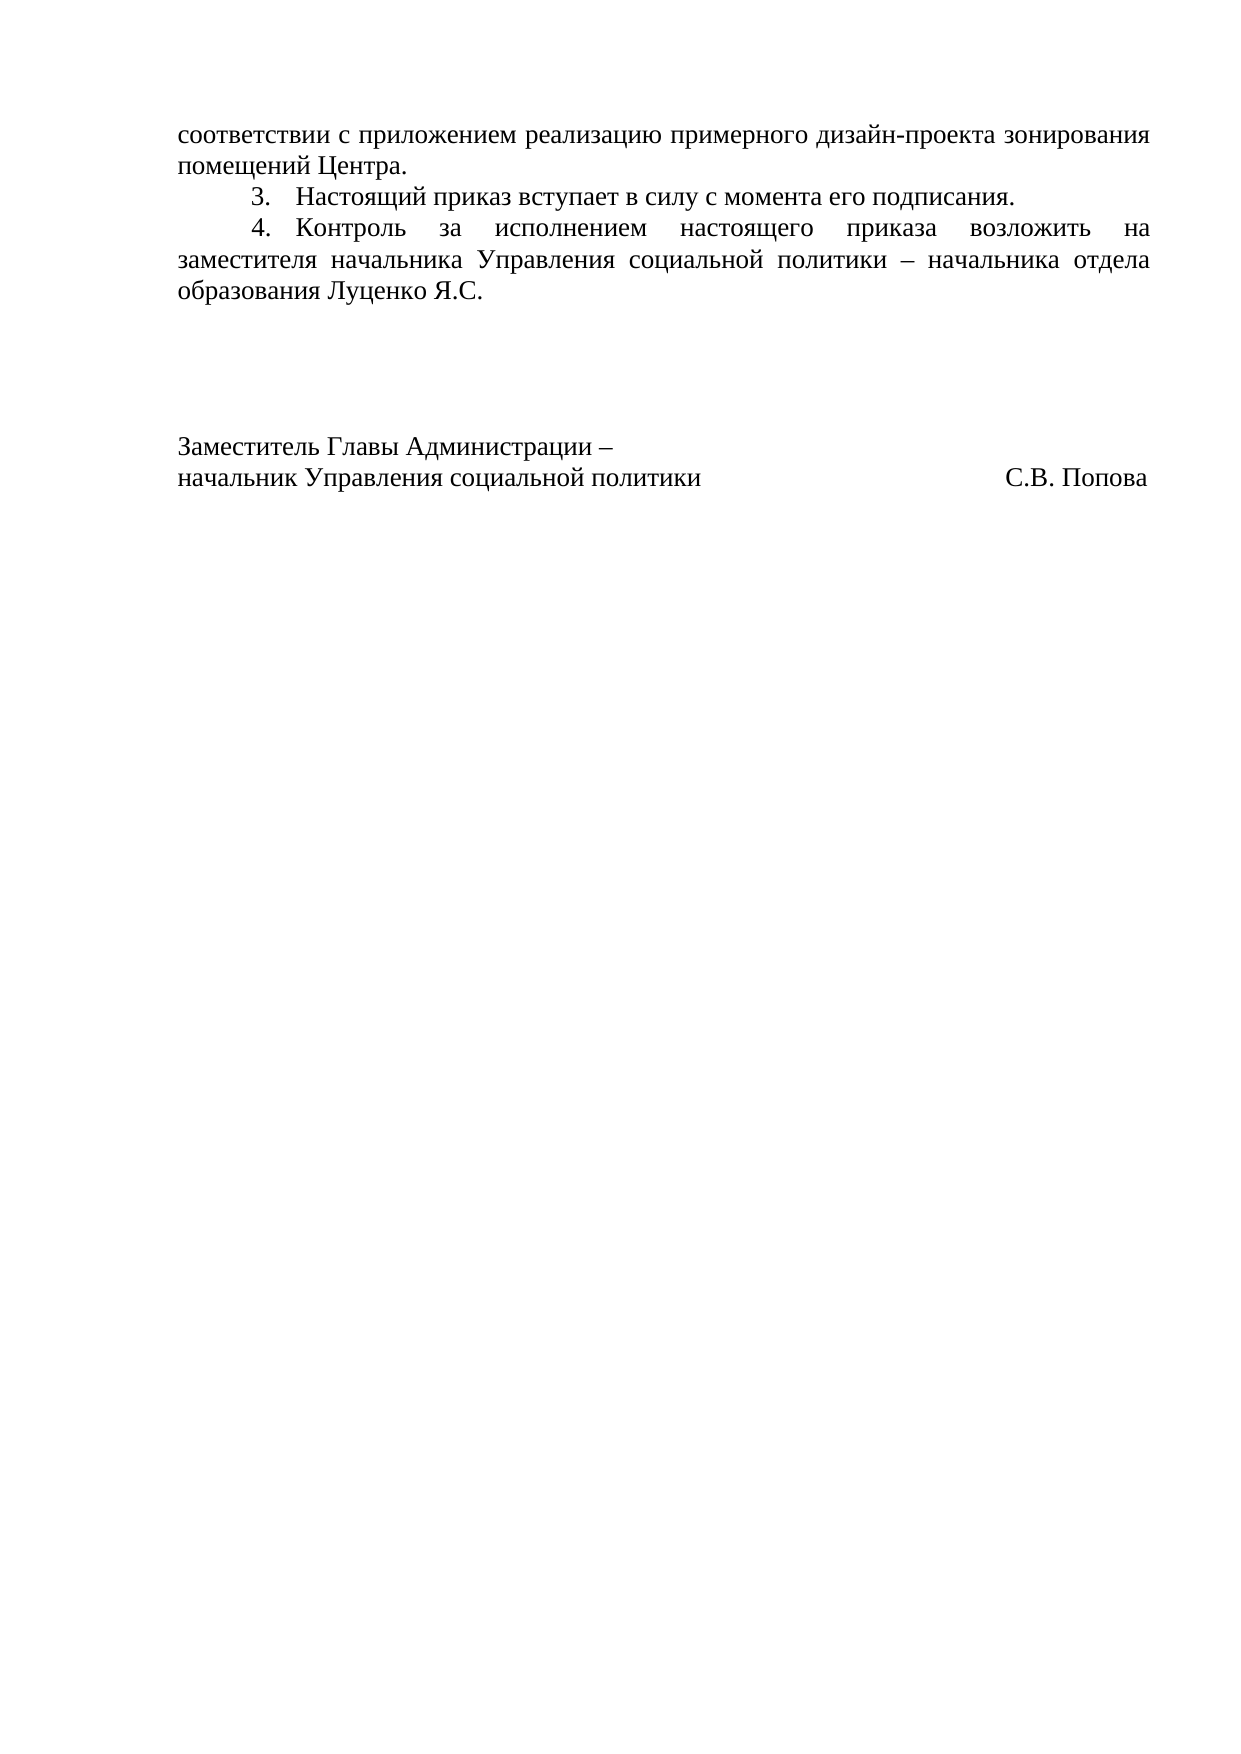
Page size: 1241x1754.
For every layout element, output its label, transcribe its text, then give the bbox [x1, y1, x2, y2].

text 4. Контроль за исполнением настоящего приказа возложить на заместителя начальника Управления социальной политики – начальника отдела образования Луценко Я.С. [177, 212, 1152, 305]
text 3. Настоящий приказ вступает в силу с момента его подписания. [177, 180, 1152, 212]
text начальник Управления социальной политики С.В. Попова [177, 461, 1152, 492]
text Заместитель Главы Администрации – [177, 429, 1152, 461]
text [177, 118, 1152, 180]
